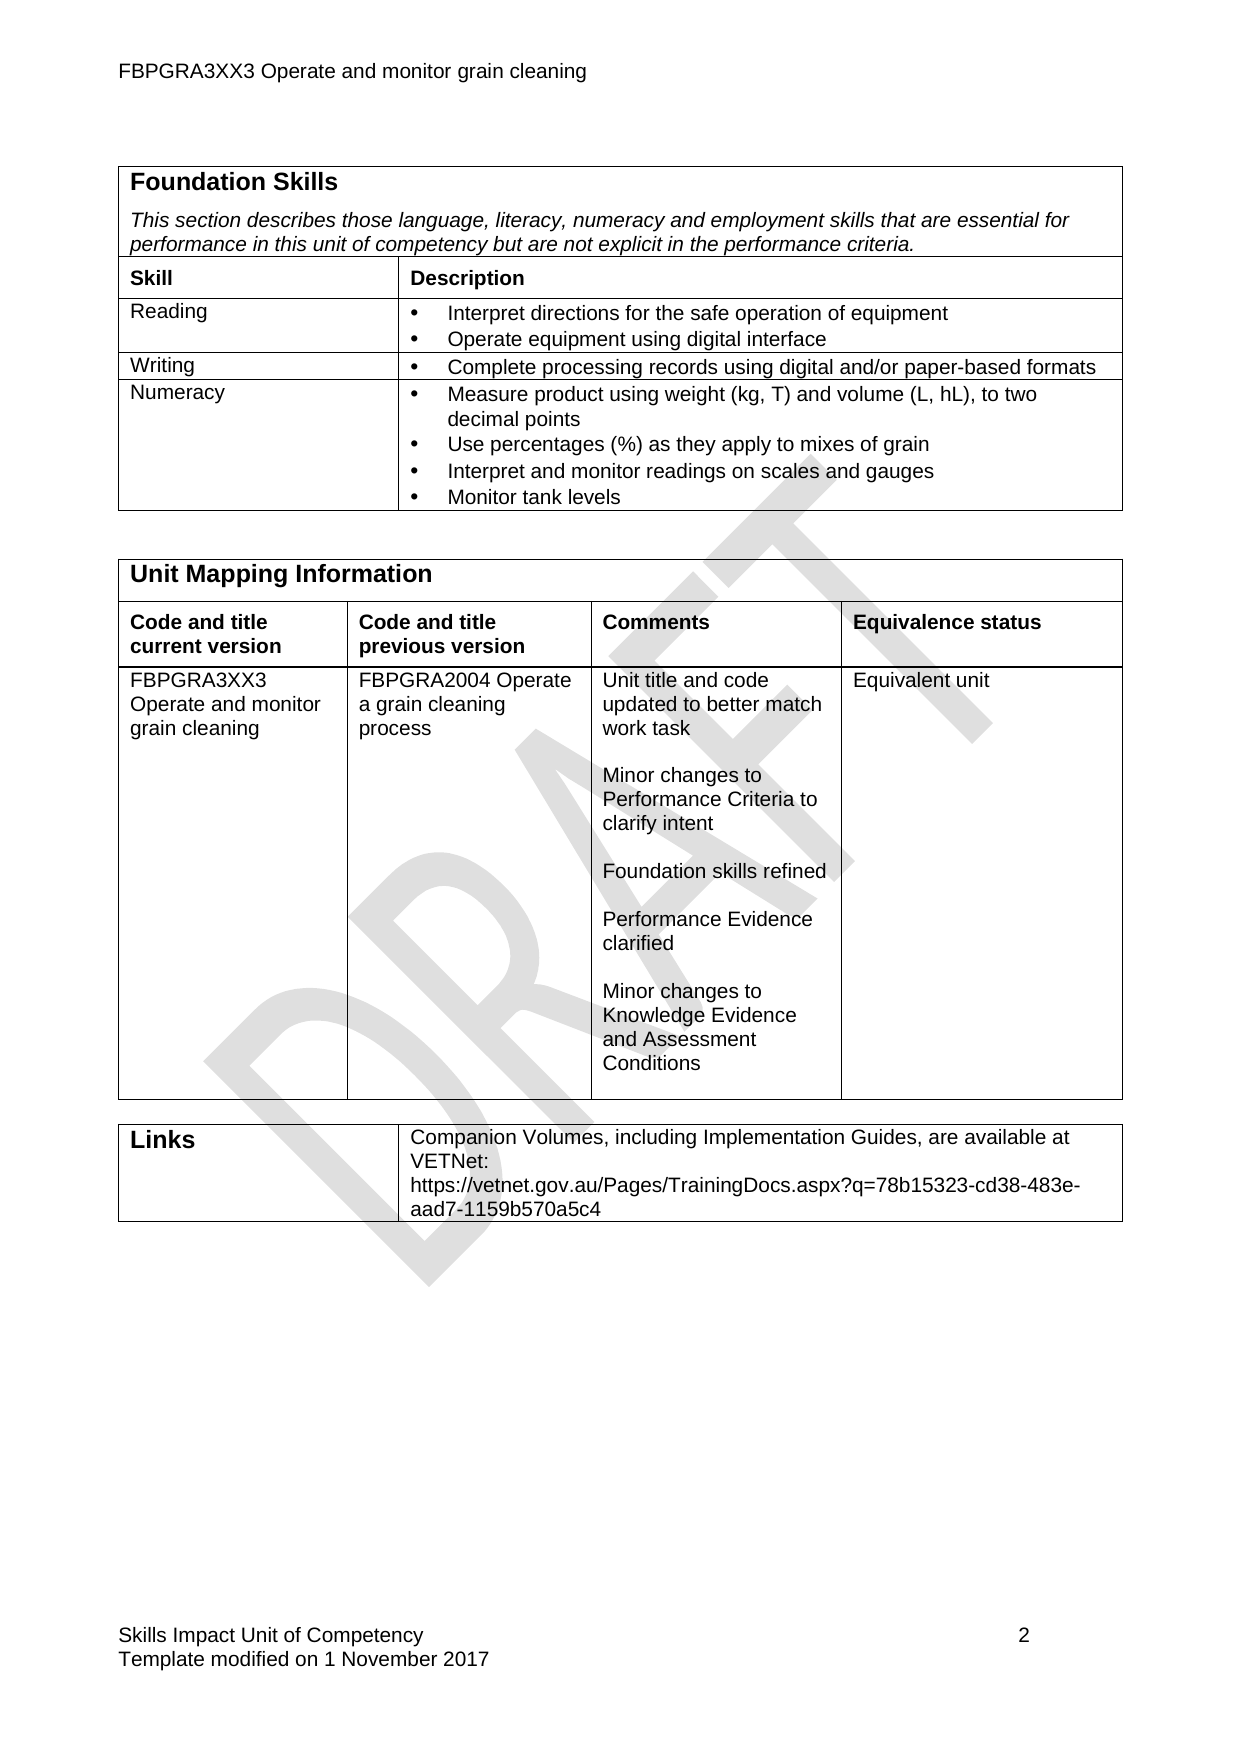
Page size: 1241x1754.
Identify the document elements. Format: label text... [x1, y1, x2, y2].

table_cell Numeracy [119, 380, 398, 509]
table_cell Reading [119, 299, 398, 352]
table_cell Complete processing records using digital and/or paper-based formats [399, 353, 1122, 379]
table_cell Equivalence status [842, 602, 1122, 666]
table_cell Measure product using weight (kg, T) and volume (L, hL), to two decimal points Use percentages (%) as they apply to mixes of grain Interpret and monitor readings on scales and gauges Monitor tank levels [399, 380, 1122, 509]
table_cell Unit title and code updated to better match work task Minor changes to Performance Criteria to clarify intent Foundation skills refined Performance Evidence clarified Minor changes to Knowledge Evidence and Assessment Conditions [592, 668, 841, 1099]
table_cell Comments [592, 602, 841, 666]
table_header Links [119, 1125, 398, 1221]
table_cell Interpret directions for the safe operation of equipment Operate equipment using digital interface [399, 299, 1122, 352]
table_cell Code and title previous version [348, 602, 591, 666]
table_header Companion Volumes, including Implementation Guides, are available at VETNet: https://vetnet.gov.au/Pages/TrainingDocs.aspx?q=78b15323-cd38-483e-aad7-1159b570a5c4 [399, 1125, 1122, 1221]
table_cell Writing [119, 353, 398, 379]
table_cell Equivalent unit [842, 668, 1122, 1099]
table_header Foundation Skills This section describes those language, literacy, numeracy and employment skills that are essential for performance in this unit of competency but are not explicit in the performance criteria. [119, 167, 1122, 256]
table_cell Code and title current version [119, 602, 347, 666]
table_cell Description [399, 257, 1122, 298]
table_cell FBPGRA2004 Operate a grain cleaning process [348, 668, 591, 1099]
table_header Unit Mapping Information [119, 560, 1122, 601]
table_cell Skill [119, 257, 398, 298]
table_cell FBPGRA3XX3 Operate and monitor grain cleaning [119, 668, 347, 1099]
